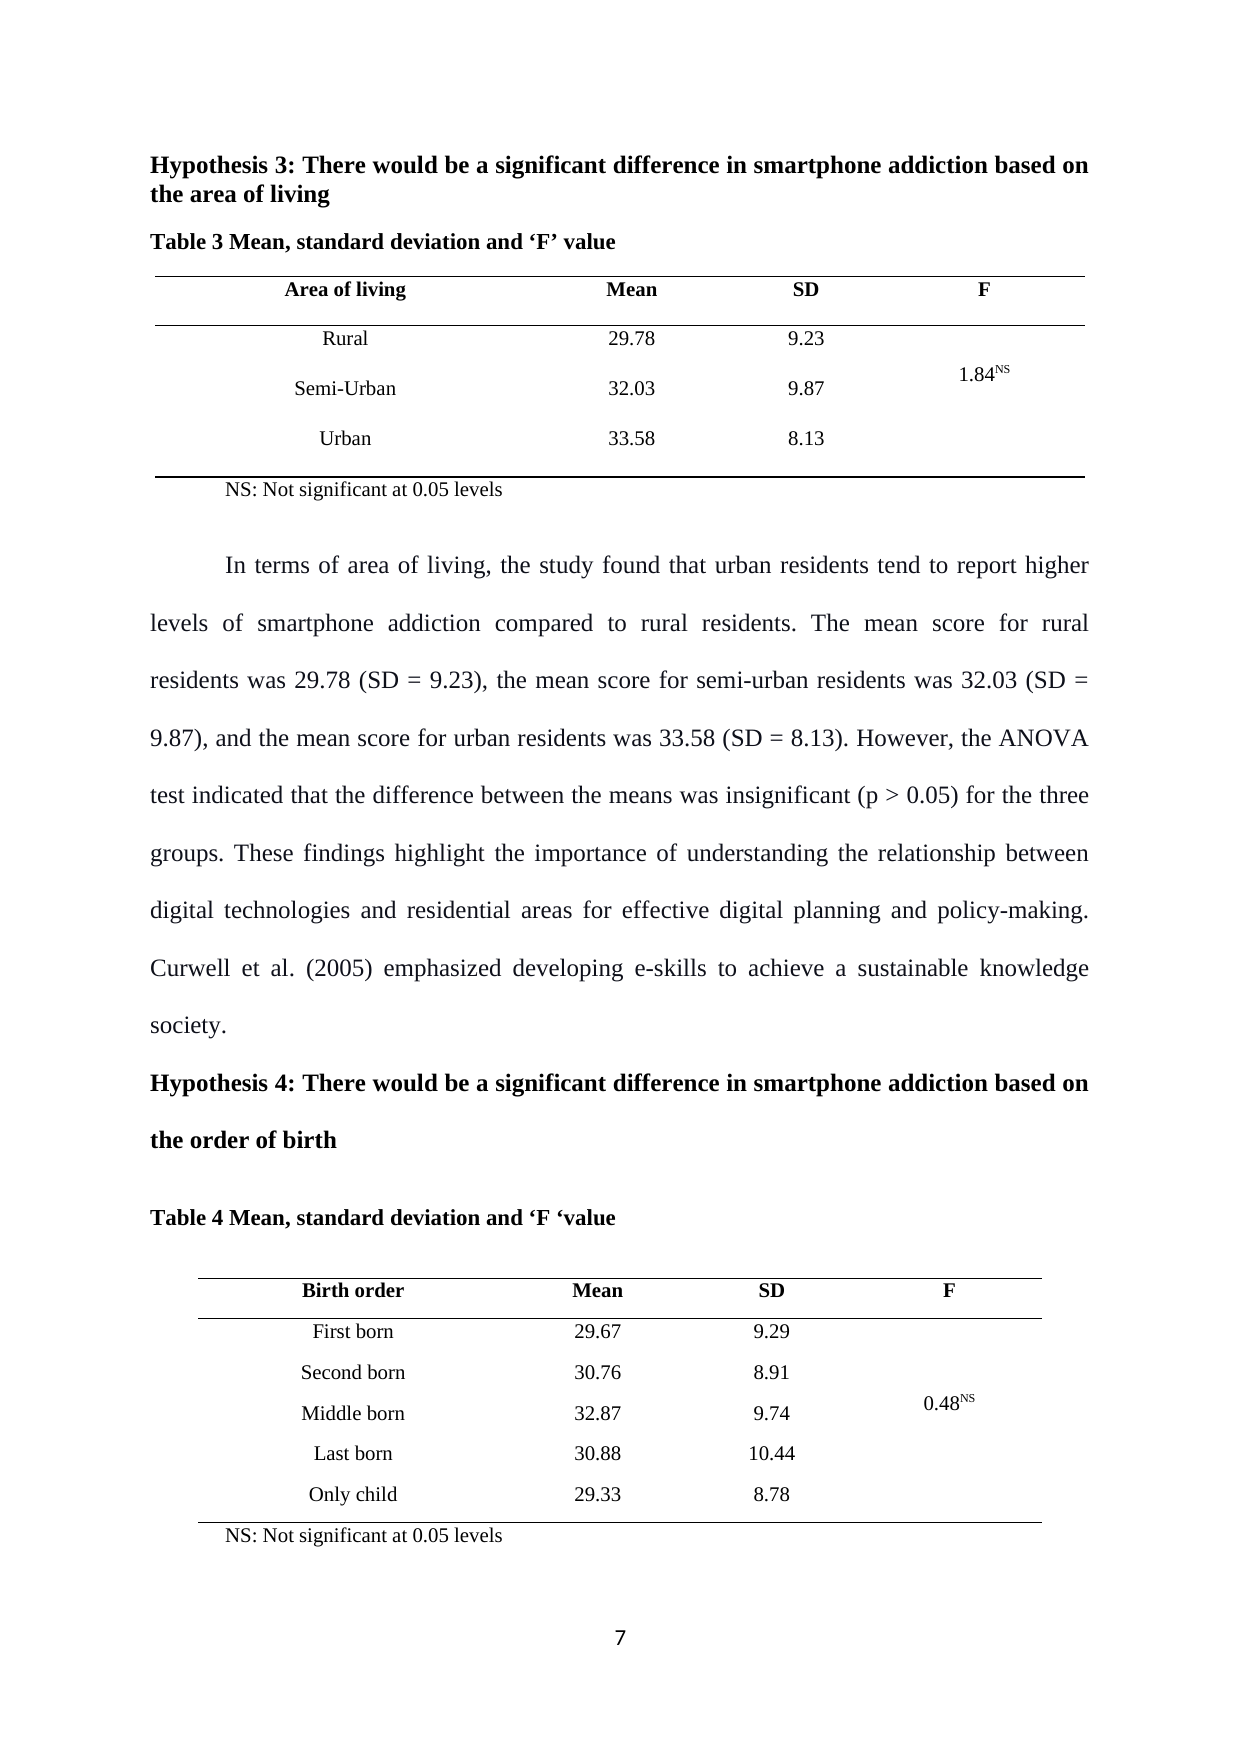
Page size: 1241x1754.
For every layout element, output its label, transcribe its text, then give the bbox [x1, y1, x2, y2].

text NS: Not significant at 0.05 levels [150, 1523, 1090, 1547]
table_header F [884, 277, 1085, 325]
table_cell 9.29 [687, 1319, 856, 1359]
table_cell Rural [155, 326, 535, 375]
table_cell Urban [155, 425, 535, 476]
table_cell 30.88 [508, 1440, 687, 1481]
table_cell 0.48NS [856, 1319, 1042, 1522]
table_cell Only child [198, 1481, 508, 1522]
table_header Mean [508, 1279, 687, 1318]
table_cell 29.78 [535, 326, 728, 375]
table_cell First born [198, 1319, 508, 1359]
table_cell 29.33 [508, 1481, 687, 1522]
text In terms of area of living, the study found that urban residents tend to report higher levels of smartphone addiction compared to rural residents. The mean score for rural residents was 29.78 (SD = 9.23), the mean score for semi-urban residents was 32.03 (SD = 9.87), and the mean score for urban residents was 33.58 (SD = 8.13). However, the ANOVA test indicated that the difference between the means was insignificant (p > 0.05) for the three groups. These findings highlight the importance of understanding the relationship between digital technologies and residential areas for effective digital planning and policy-making. Curwell et al. (2005) emphasized developing e-skills to achieve a sustainable knowledge society. [150, 551, 1090, 1039]
table_header SD [728, 277, 884, 325]
table_cell 9.23 [728, 326, 884, 375]
table_cell Second born [198, 1359, 508, 1399]
table_cell 8.13 [728, 425, 884, 476]
table_cell 1.84NS [884, 326, 1085, 476]
table_cell 8.78 [687, 1481, 856, 1522]
text Table 3 Mean, standard deviation and ‘F’ value [150, 228, 1090, 255]
table_cell 9.74 [687, 1400, 856, 1440]
table_header F [856, 1279, 1042, 1318]
text Hypothesis 3: There would be a significant difference in smartphone addiction based on the area of living [150, 150, 1090, 207]
table_cell 32.03 [535, 375, 728, 425]
table_cell 9.87 [728, 375, 884, 425]
table_cell 33.58 [535, 425, 728, 476]
text NS: Not significant at 0.05 levels [150, 477, 1090, 501]
table_cell 29.67 [508, 1319, 687, 1359]
table_header Birth order [198, 1279, 508, 1318]
text Hypothesis 4: There would be a significant difference in smartphone addiction based on the order of birth [150, 1068, 1090, 1154]
table_header Area of living [155, 277, 535, 325]
table_cell Middle born [198, 1400, 508, 1440]
table_cell 8.91 [687, 1359, 856, 1399]
text Table 4 Mean, standard deviation and ‘F ‘value [150, 1204, 1090, 1230]
table_cell 30.76 [508, 1359, 687, 1399]
table_cell Last born [198, 1440, 508, 1481]
table_header SD [687, 1279, 856, 1318]
table_cell 32.87 [508, 1400, 687, 1440]
table_header Mean [535, 277, 728, 325]
table_cell 10.44 [687, 1440, 856, 1481]
table_cell Semi-Urban [155, 375, 535, 425]
